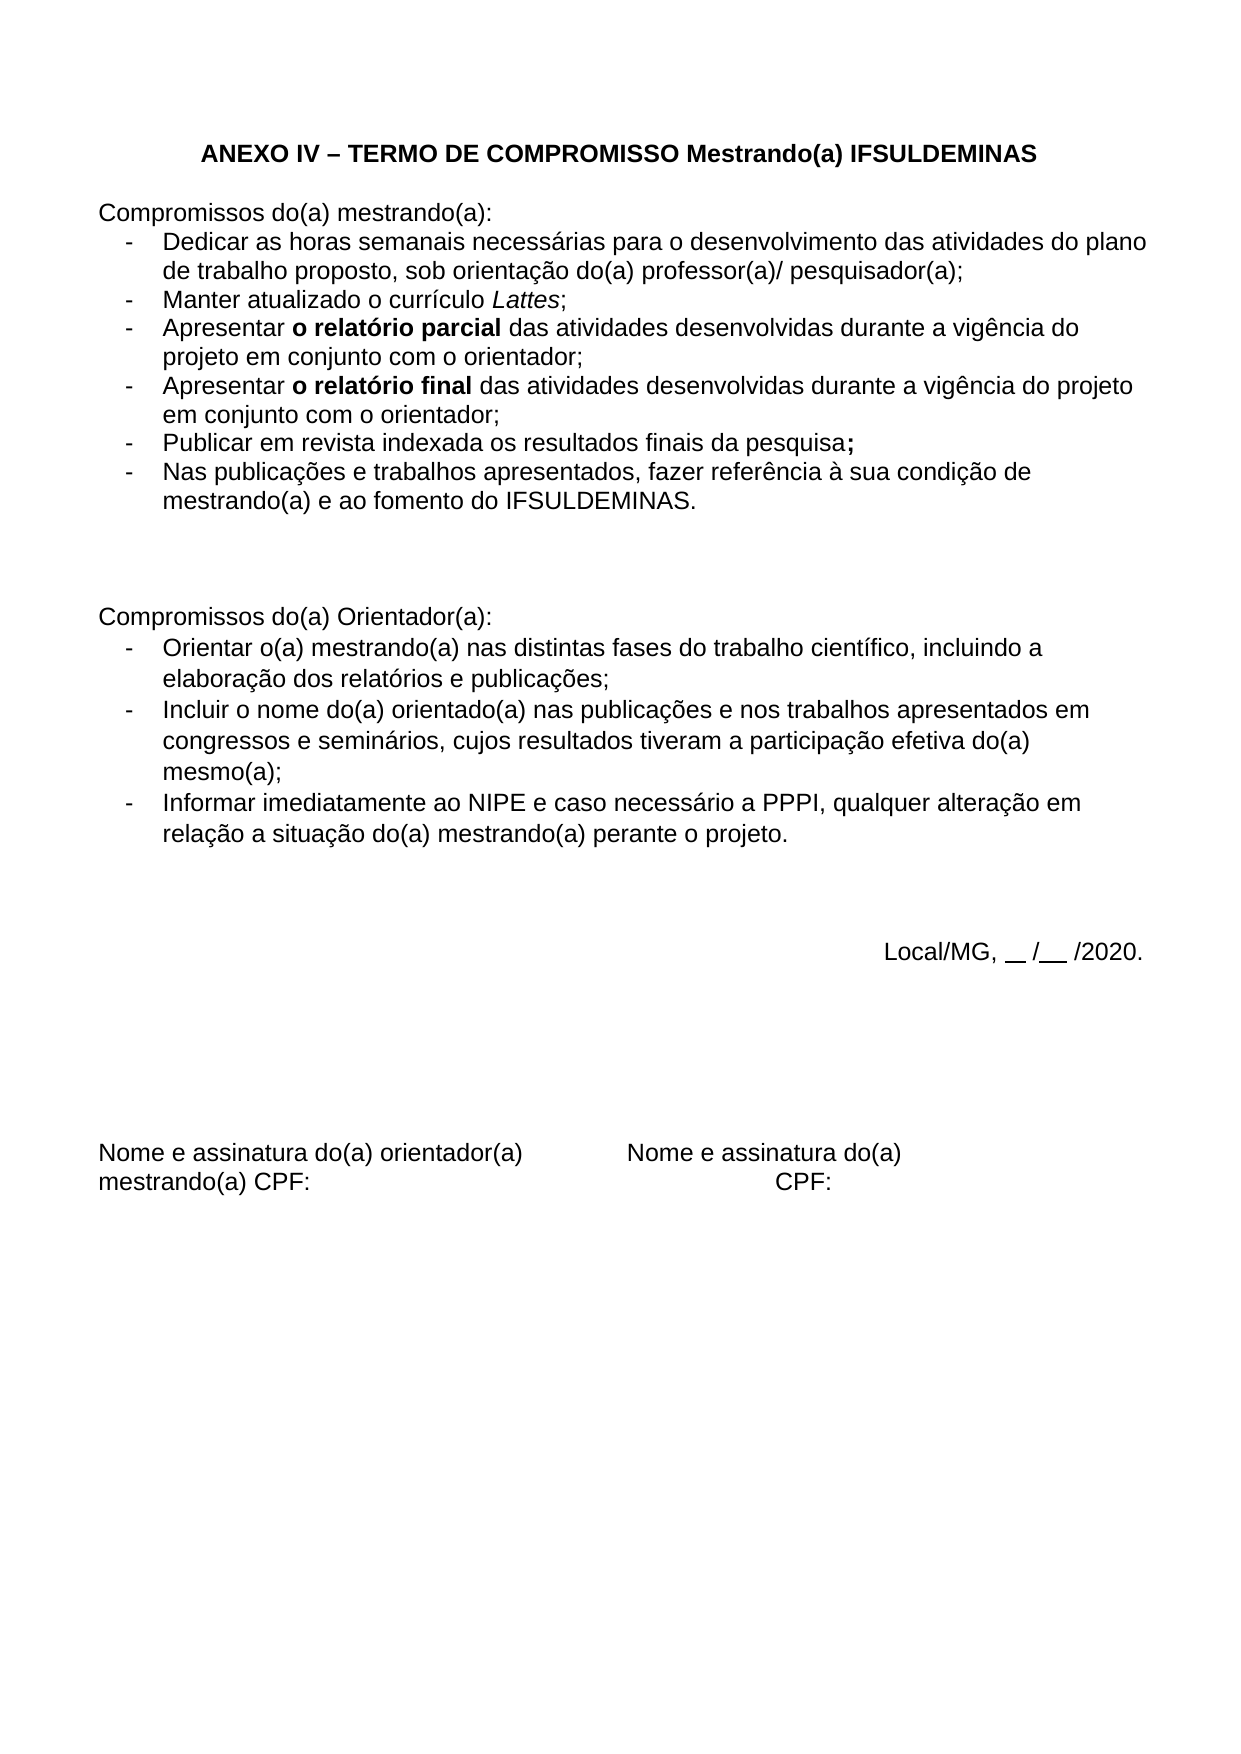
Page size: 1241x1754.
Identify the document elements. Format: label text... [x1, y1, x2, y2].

list Informar imediatamente ao NIPE e caso necessário a PPPI, qualquer alteração em relação a situação do(a) mestrando(a) perante o projeto. [125, 788, 1155, 848]
text ANEXO IV – TERMO DE COMPROMISSO Mestrando(a) IFSULDEMINAS [87, 139, 1151, 168]
text Local/MG, / /2020. [87, 937, 1143, 965]
list Nas publicações e trabalhos apresentados, fazer referência à sua condição de mestrando(a) e ao fomento do IFSULDEMINAS. [125, 457, 1155, 515]
list Apresentar o relatório parcial das atividades desenvolvidas durante a vigência do projeto em conjunto com o orientador; [125, 313, 1155, 371]
list Publicar em revista indexada os resultados finais da pesquisa; [125, 428, 1155, 457]
list Orientar o(a) mestrando(a) nas distintas fases do trabalho científico, incluindo a elaboração dos relatórios e publicações; [125, 633, 1155, 693]
list Manter atualizado o currículo Lattes; [125, 285, 1155, 313]
list Incluir o nome do(a) orientado(a) nas publicações e nos trabalhos apresentados em congressos e seminários, cujos resultados tiveram a participação efetiva do(a) mesmo(a); [125, 695, 1155, 786]
text Compromissos do(a) Orientador(a): [98, 602, 1155, 631]
list Apresentar o relatório final das atividades desenvolvidas durante a vigência do projeto em conjunto com o orientador; [125, 371, 1155, 428]
list Dedicar as horas semanais necessárias para o desenvolvimento das atividades do plano de trabalho proposto, sob orientação do(a) professor(a)/ pesquisador(a); [125, 227, 1155, 285]
text Nome e assinatura do(a) orientador(a) Nome e assinatura do(a) mestrando(a) CPF: CPF: [98, 1138, 1054, 1196]
text Compromissos do(a) mestrando(a): [98, 198, 1155, 226]
